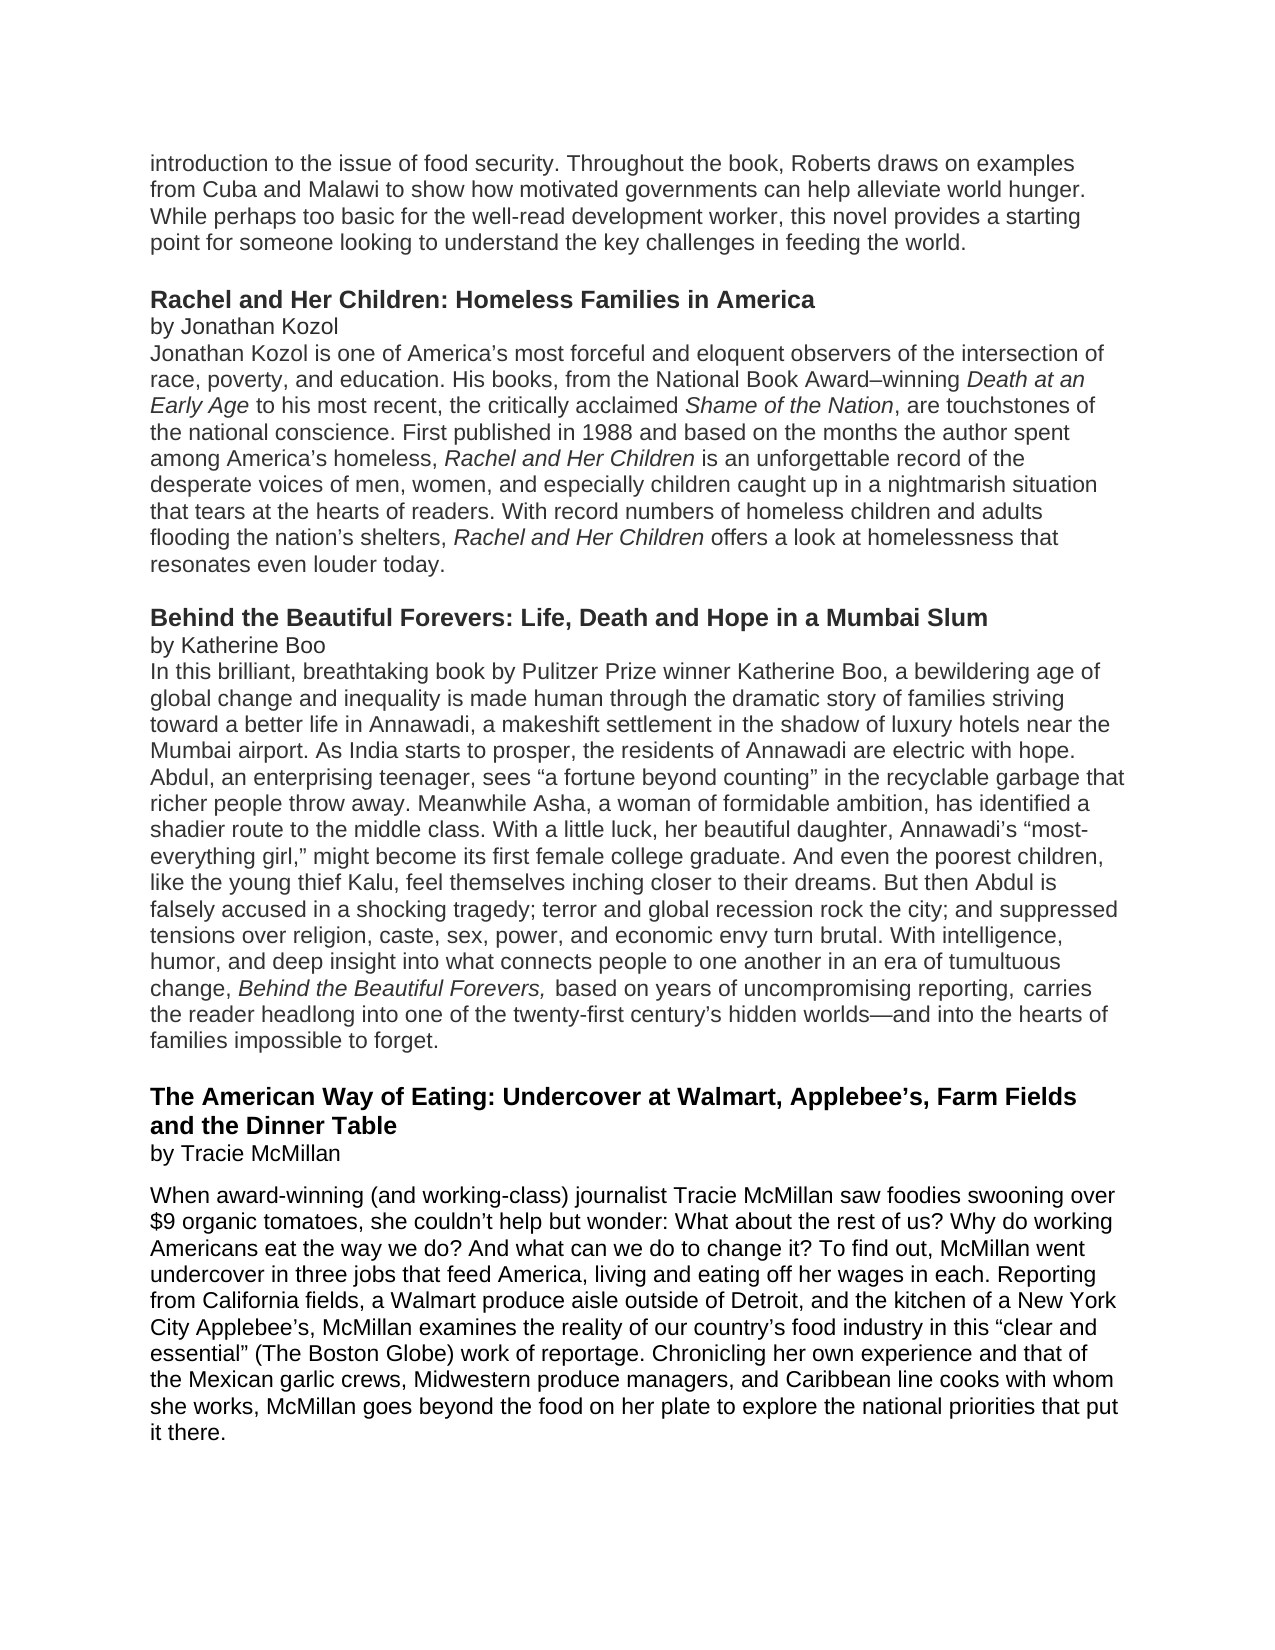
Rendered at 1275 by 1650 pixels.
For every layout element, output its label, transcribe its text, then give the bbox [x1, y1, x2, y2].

text When award-winning (and working-class) journalist Tracie McMillan saw foodies swooning over $9 organic tomatoes, she couldn’t help but wonder: What about the rest of us? Why do working Americans eat the way we do? And what can we do to change it? To find out, McMillan went undercover in three jobs that feed America, living and eating off her wages in each. Reporting from California fields, a Walmart produce aisle outside of Detroit, and the kitchen of a New York City Applebee’s, McMillan examines the reality of our country’s food industry in this “clear and essential” (The Boston Globe) work of reportage. Chronicling her own experience and that of the Mexican garlic crews, Midwestern produce managers, and Caribbean line cooks with whom she works, McMillan goes beyond the food on her plate to explore the national priorities that put it there. [150, 1182, 1125, 1445]
subtitle The American Way of Eating: Undercover at Walmart, Applebee’s, Farm Fields and the Dinner Table by Tracie McMillan [150, 1082, 1125, 1166]
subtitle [150, 150, 1125, 255]
text Jonathan Kozol is one of America’s most forceful and eloquent observers of the intersection of race, poverty, and education. His books, from the National Book Award–winning Death at an Early Age to his most recent, the critically acclaimed Shame of the Nation, are touchstones of the national conscience. First published in 1988 and based on the months the author spent among America’s homeless, Rachel and Her Children is an unforgettable record of the desperate voices of men, women, and especially children caught up in a nightmarish situation that tears at the hearts of readers. With record numbers of homeless children and adults flooding the nation’s shelters, Rachel and Her Children offers a look at homelessness that resonates even louder today. [150, 340, 1125, 577]
text Behind the Beautiful Forevers: Life, Death and Hope in a Mumbai Slum by Katherine Boo [326, 603, 1125, 658]
text In this brilliant, breathtaking book by Pulitzer Prize winner Katherine Boo, a bewildering age of global change and inequality is made human through the dramatic story of families striving toward a better life in Annawadi, a makeshift settlement in the shadow of luxury hotels near the Mumbai airport. As India starts to prosper, the residents of Annawadi are electric with hope. Abdul, an enterprising teenager, sees “a fortune beyond counting” in the recyclable garbage that richer people throw away. Meanwhile Asha, a woman of formidable ambition, has identified a shadier route to the middle class. With a little luck, her beautiful daughter, Annawadi’s “most-everything girl,” might become its first female college graduate. And even the poorest children, like the young thief Kalu, feel themselves inching closer to their dreams. But then Abdul is falsely accused in a shocking tragedy; terror and global recession rock the city; and suppressed tensions over religion, caste, sex, power, and economic envy turn brutal. With intelligence, humor, and deep insight into what connects people to one another in an era of tumultuous change, Behind the Beautiful Forevers, based on years of uncompromising reporting, carries the reader headlong into one of the twenty-first century’s hidden worlds—and into the hearts of families impossible to forget. [150, 658, 1125, 1054]
text Rachel and Her Children: Homeless Families in America by Jonathan Kozol [150, 284, 1125, 340]
